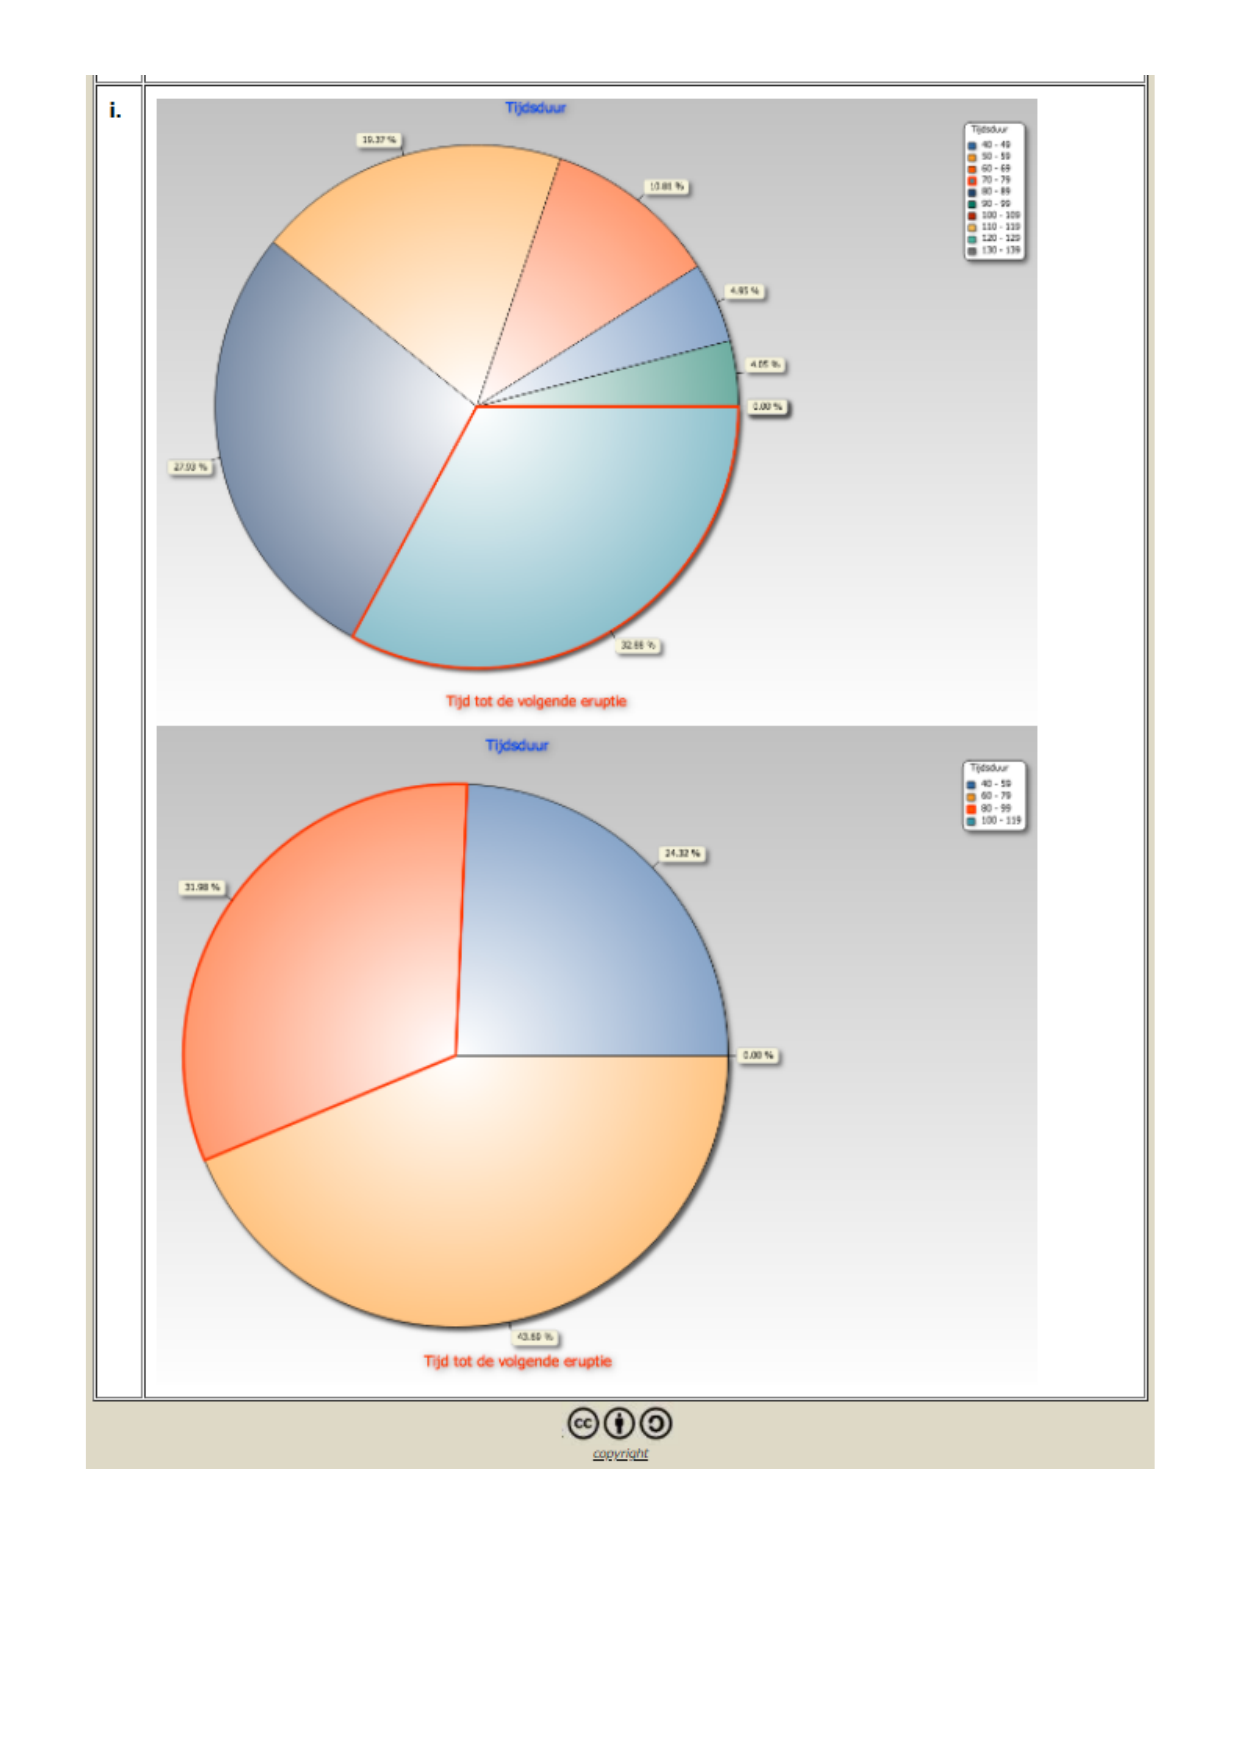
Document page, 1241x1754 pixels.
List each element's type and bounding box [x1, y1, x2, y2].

picture [85, 75, 1155, 1469]
